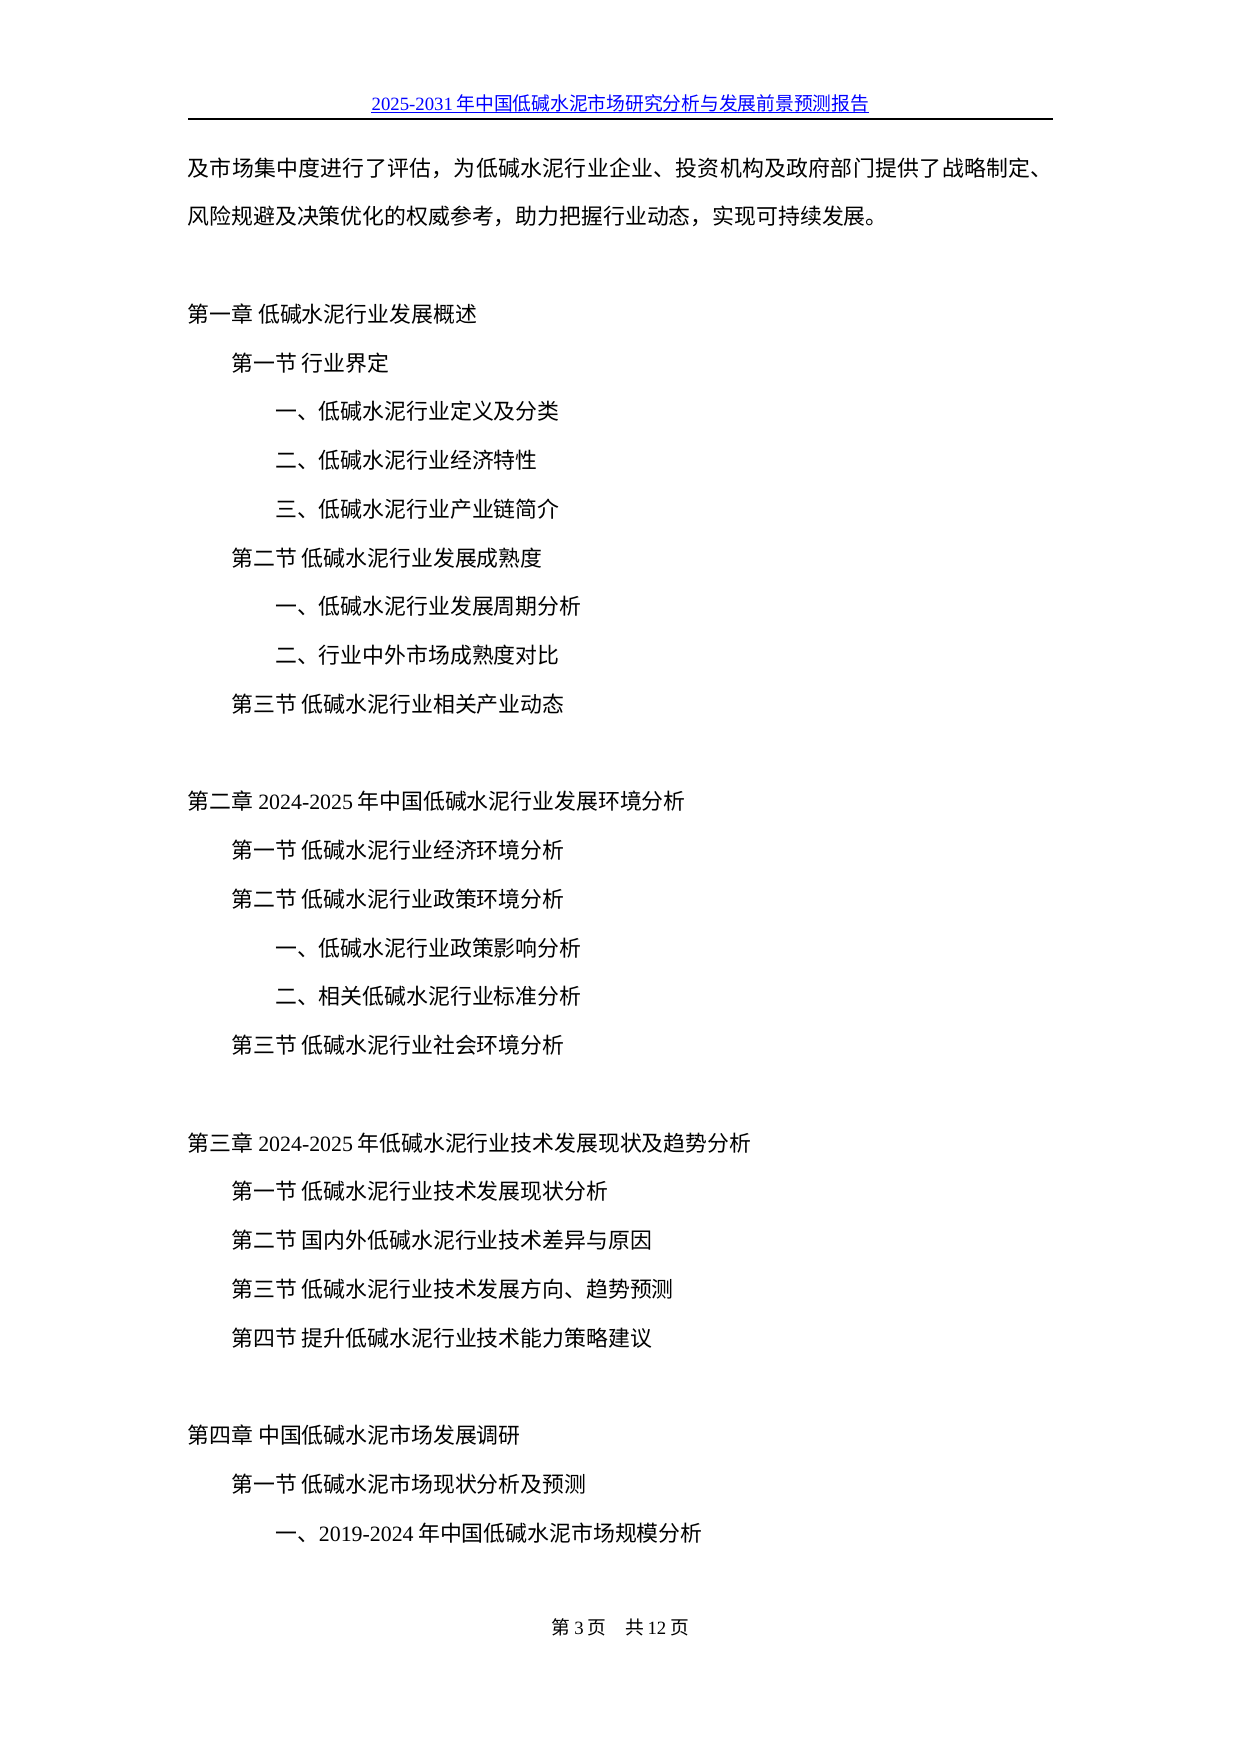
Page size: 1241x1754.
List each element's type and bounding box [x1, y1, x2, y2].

text [187, 150, 1053, 1548]
